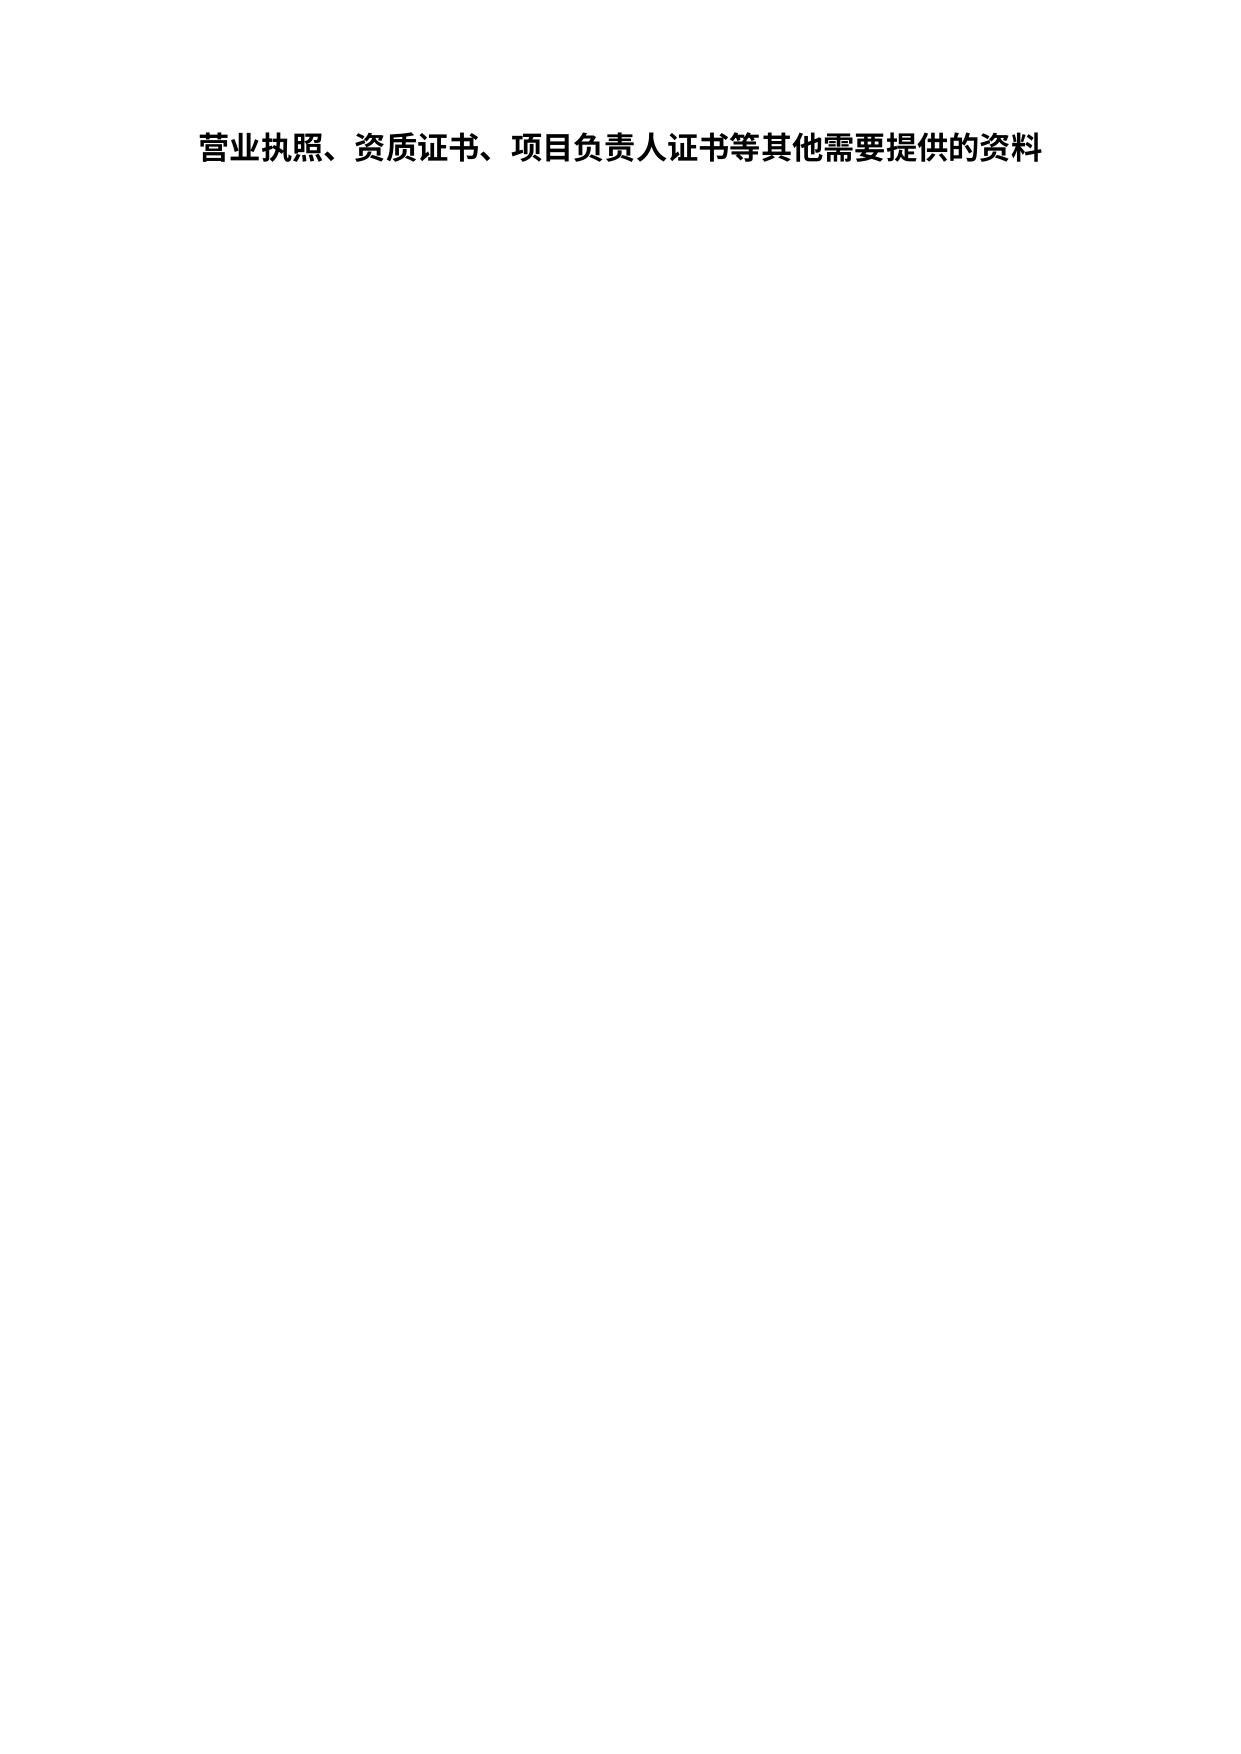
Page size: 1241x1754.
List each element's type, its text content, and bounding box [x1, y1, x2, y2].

list 营业执照、资质证书、项目负责人证书等其他需要提供的资料 [164, 113, 1076, 178]
